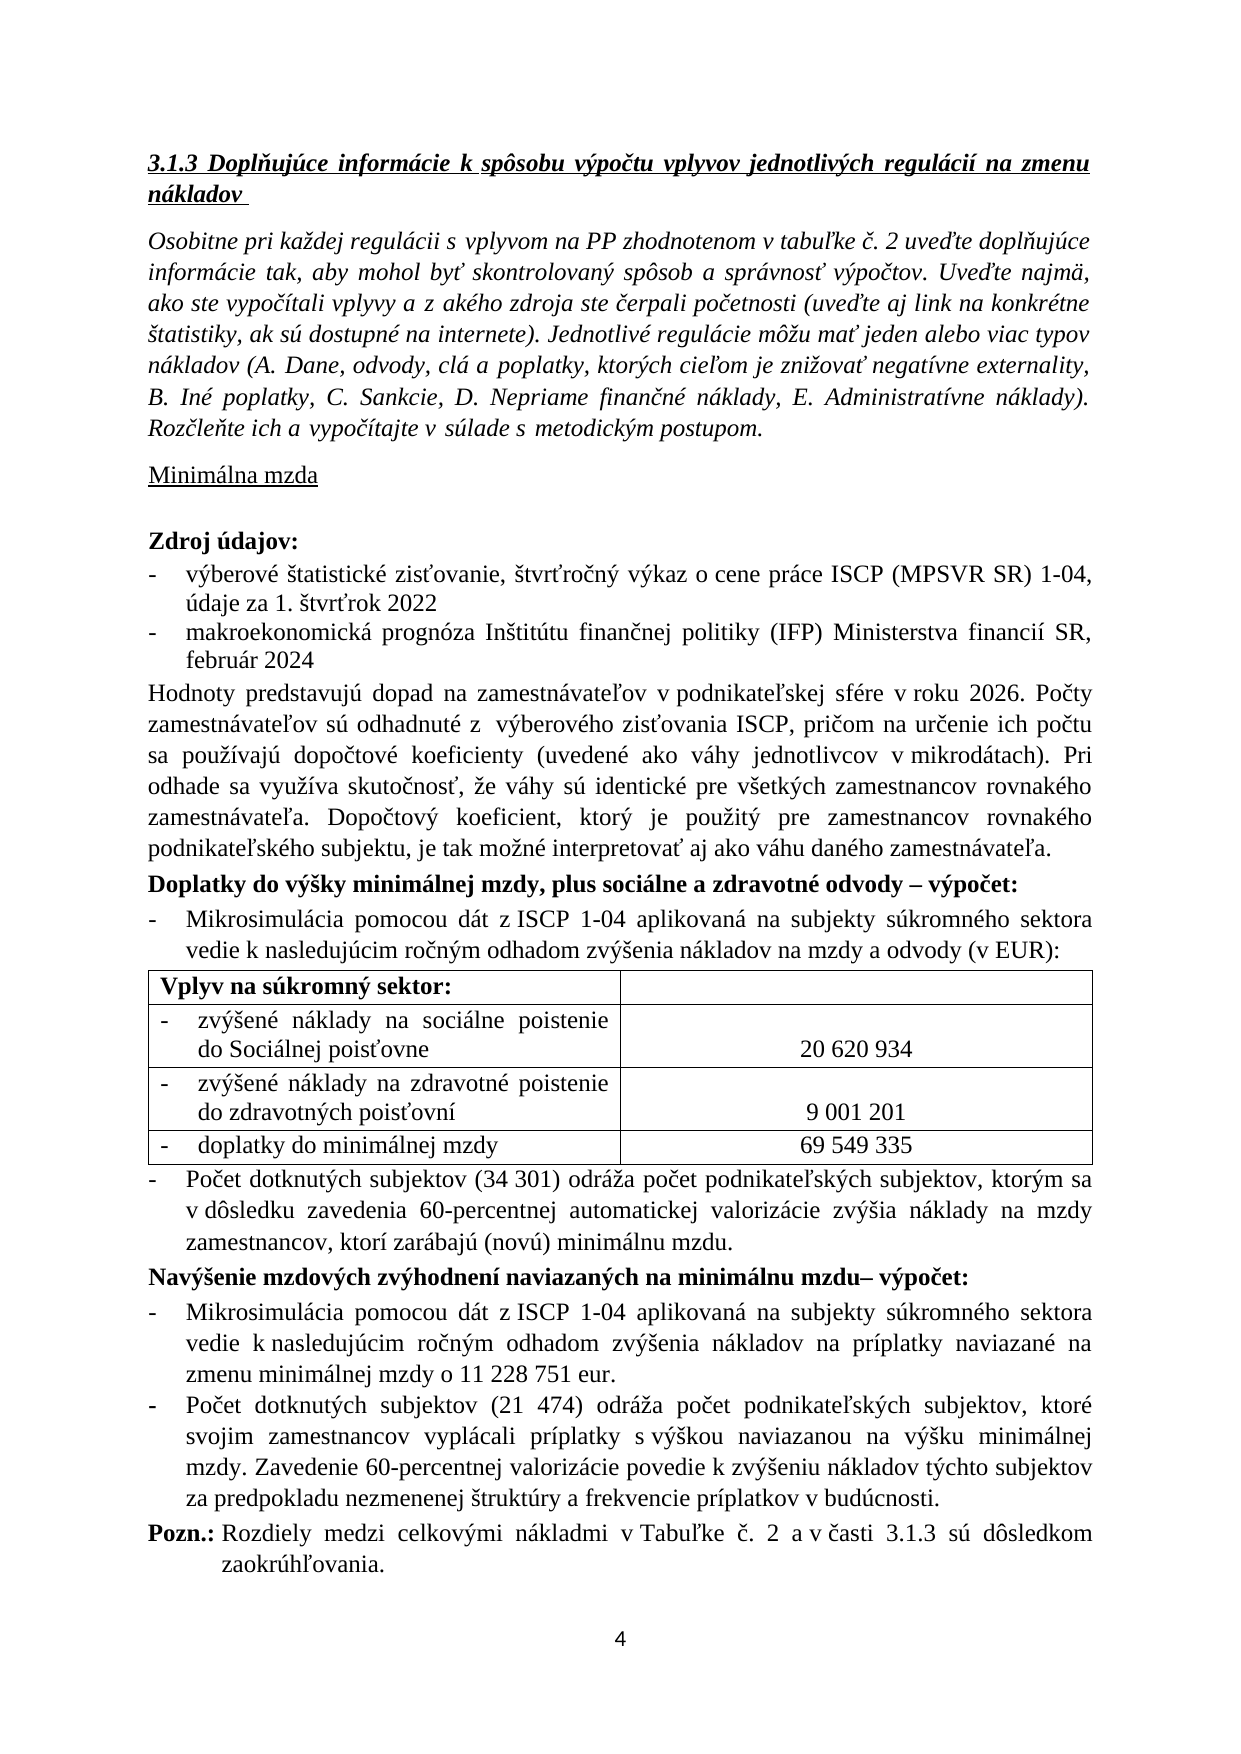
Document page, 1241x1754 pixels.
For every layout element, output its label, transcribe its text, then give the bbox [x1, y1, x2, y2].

table_header [621, 971, 1092, 1004]
table_cell 20 620 934 [621, 1005, 1092, 1067]
list makroekonomická prognóza Inštitútu finančnej politiky (IFP) Ministerstva financií SR, február 2024 [148, 617, 1093, 674]
table_header Vplyv na súkromný sektor: [149, 971, 620, 1004]
text Hodnoty predstavujú dopad na zamestnávateľov v podnikateľskej sfére v roku 2026. Počty zamestnávateľov sú odhadnuté z výberového zisťovania ISCP, pričom na určenie ich počtu sa používajú dopočtové koeficienty (uvedené ako váhy jednotlivcov v mikrodátach). Pri odhade sa využíva skutočnosť, že váhy sú identické pre všetkých zamestnancov rovnakého zamestnávateľa. Dopočtový koeficient, ktorý je použitý pre zamestnancov rovnakého podnikateľského subjektu, je tak možné interpretovať aj ako váhu daného zamestnávateľa. [148, 678, 1093, 862]
list Počet dotknutých subjektov (34 301) odráža počet podnikateľských subjektov, ktorým sa v dôsledku zavedenia 60-percentnej automatickej valorizácie zvýšia náklady na mzdy zamestnancov, ktorí zarábajú (novú) minimálnu mzdu. [148, 1165, 1093, 1255]
text Osobitne pri každej regulácii s vplyvom na PP zhodnotenom v tabuľke č. 2 uveďte doplňujúce informácie tak, aby mohol byť skontrolovaný spôsob a správnosť výpočtov. Uveďte najmä, ako ste vypočítali vplyvy a z akého zdroja ste čerpali početnosti (uveďte aj link na konkrétne štatistiky, ak sú dostupné na internete). Jednotlivé regulácie môžu mať jeden alebo viac typov nákladov (A. Dane, odvody, clá a poplatky, ktorých cieľom je znižovať negatívne externality, B. Iné poplatky, C. Sankcie, D. Nepriame finančné náklady, E. Administratívne náklady). Rozčleňte ich a vypočítajte v súlade s metodickým postupom. [148, 226, 1093, 441]
list Počet dotknutých subjektov (21 474) odráža počet podnikateľských subjektov, ktoré svojim zamestnancov vyplácali príplatky s výškou naviazanou na výšku minimálnej mzdy. Zavedenie 60-percentnej valorizácie povedie k zvýšeniu nákladov týchto subjektov za predpokladu nezmenenej štruktúry a frekvencie príplatkov v budúcnosti. [148, 1390, 1093, 1512]
table_cell zvýšené náklady na zdravotné poistenie do zdravotných poisťovní [149, 1068, 620, 1129]
text Pozn.: Rozdiely medzi celkovými nákladmi v Tabuľke č. 2 a v časti 3.1.3 sú dôsledkom zaokrúhľovania. [148, 1518, 1093, 1578]
list Mikrosimulácia pomocou dát z ISCP 1-04 aplikovaná na subjekty súkromného sektora vedie k nasledujúcim ročným odhadom zvýšenia nákladov na príplatky naviazané na zmenu minimálnej mzdy o 11 228 751 eur. [148, 1297, 1093, 1388]
table_cell 9 001 201 [621, 1068, 1092, 1129]
text 3.1.3 Doplňujúce informácie k spôsobu výpočtu vplyvov jednotlivých regulácií na zmenu nákladov [148, 148, 1093, 207]
text Navýšenie mzdových zvýhodnení naviazaných na minimálnu mzdu– výpočet: [148, 1262, 1093, 1291]
text Minimálna mzda [148, 460, 1093, 489]
list Mikrosimulácia pomocou dát z ISCP 1-04 aplikovaná na subjekty súkromného sektora vedie k nasledujúcim ročným odhadom zvýšenia nákladov na mzdy a odvody (v EUR): [148, 904, 1093, 964]
table_cell doplatky do minimálnej mzdy [149, 1131, 620, 1163]
table_cell zvýšené náklady na sociálne poistenie do Sociálnej poisťovne [149, 1005, 620, 1067]
text Doplatky do výšky minimálnej mzdy, plus sociálne a zdravotné odvody – výpočet: [148, 869, 1093, 897]
list výberové štatistické zisťovanie, štvrťročný výkaz o cene práce ISCP (MPSVR SR) 1-04, údaje za 1. štvrťrok 2022 [148, 559, 1093, 617]
table_cell 69 549 335 [621, 1131, 1092, 1163]
text Zdroj údajov: [148, 526, 1093, 555]
